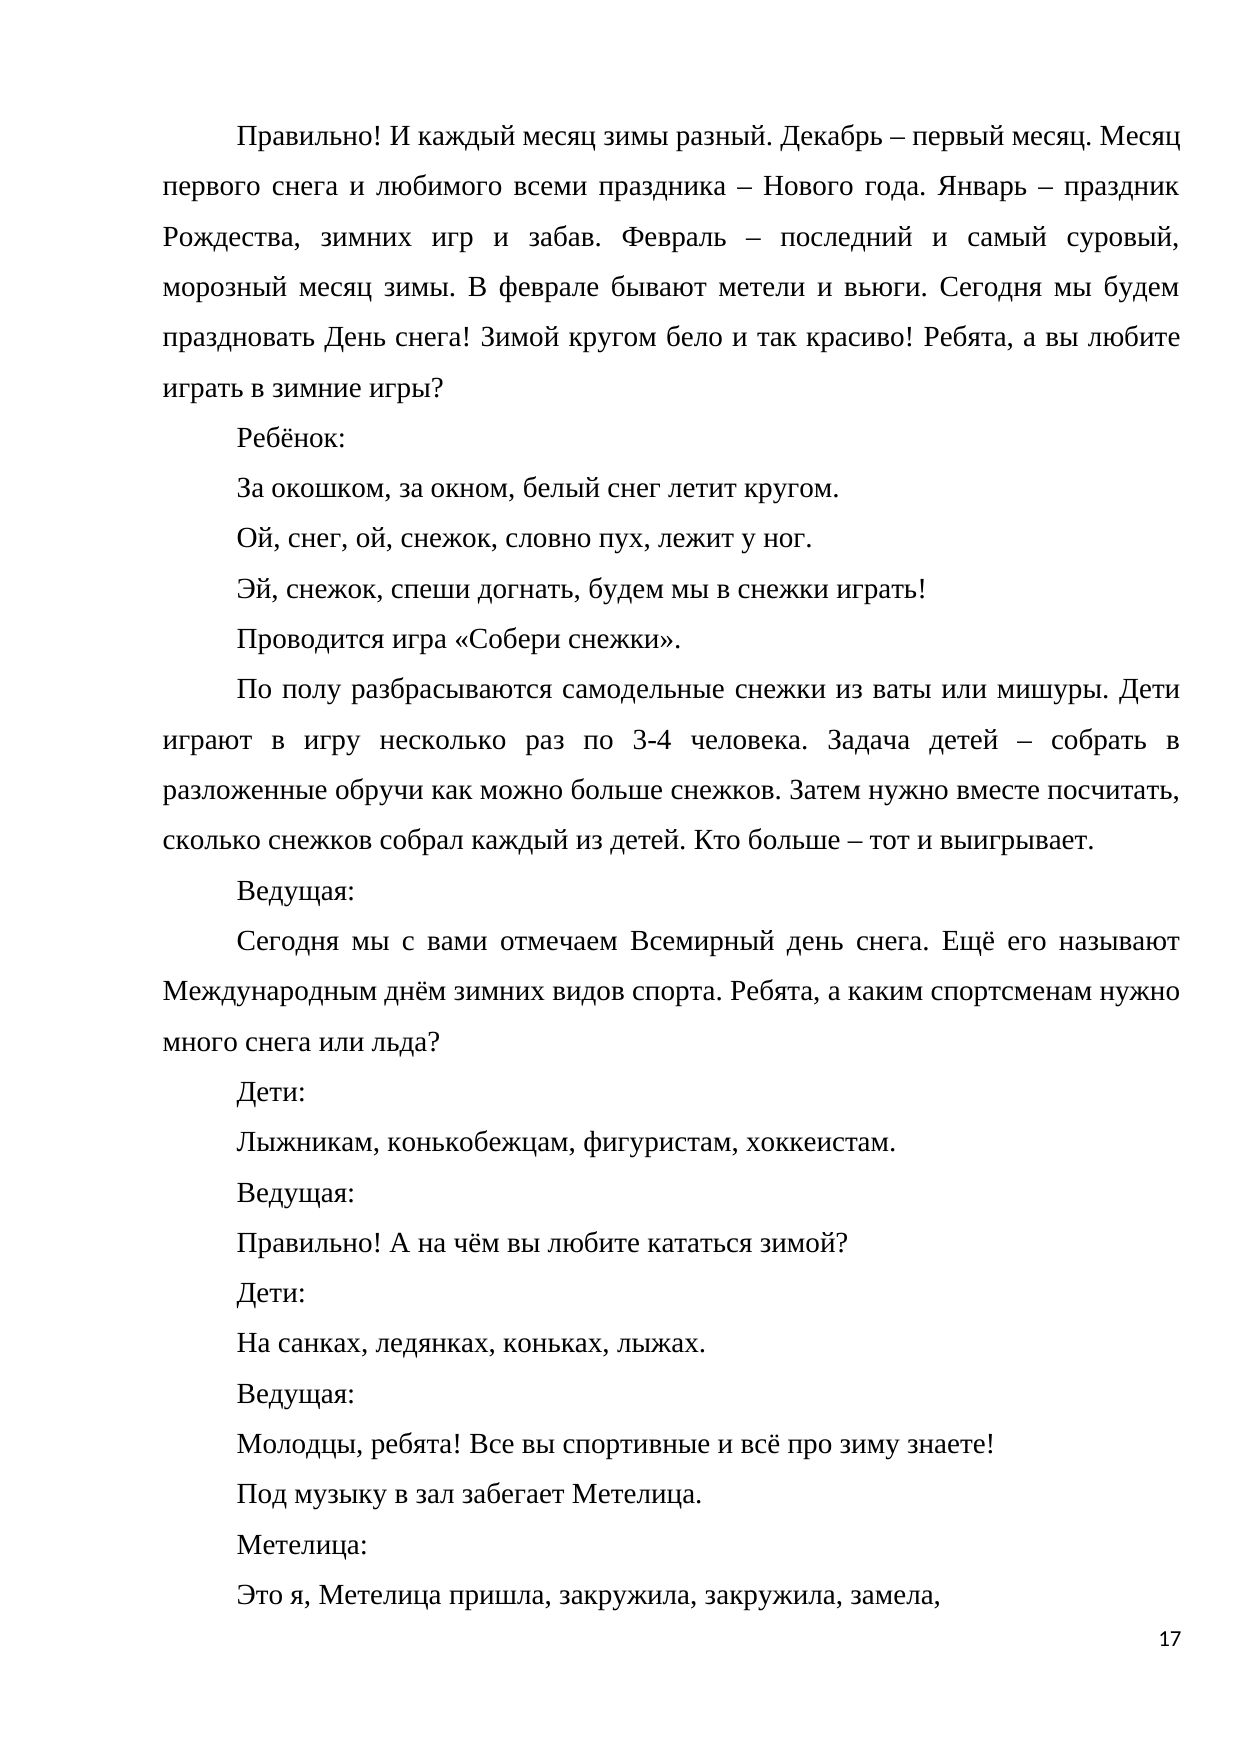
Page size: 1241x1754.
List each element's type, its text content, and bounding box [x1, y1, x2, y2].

text Ведущая: [162, 1376, 1181, 1409]
text Под музыку в зал забегает Метелица. [162, 1477, 1181, 1510]
text Проводится игра «Собери снежки». [162, 621, 1181, 655]
text На санках, ледянках, коньках, лыжах. [162, 1326, 1181, 1359]
text Правильно! И каждый месяц зимы разный. Декабрь – первый месяц. Месяц первого снега и любимого всеми праздника – Нового года. Январь – праздник Рождества, зимних игр и забав. Февраль – последний и самый суровый, морозный месяц зимы. В феврале бывают метели и вьюги. Сегодня мы будем праздновать День снега! Зимой кругом бело и так красиво! Ребята, а вы любите играть в зимние игры? [162, 118, 1181, 403]
text За окошком, за окном, белый снег летит кругом. [162, 470, 1181, 504]
text Правильно! А на чём вы любите кататься зимой? [162, 1225, 1181, 1258]
text Ведущая: [162, 1175, 1181, 1208]
text Молодцы, ребята! Все вы спортивные и всё про зиму знаете! [162, 1426, 1181, 1460]
text Дети: [162, 1275, 1181, 1309]
text Ой, снег, ой, снежок, словно пух, лежит у ног. [162, 521, 1181, 554]
text Сегодня мы с вами отмечаем Всемирный день снега. Ещё его называют Международным днём зимних видов спорта. Ребята, а каким спортсменам нужно много снега или льда? [162, 923, 1181, 1057]
text Дети: [162, 1074, 1181, 1108]
text Эй, снежок, спеши догнать, будем мы в снежки играть! [162, 571, 1181, 604]
text Метелица: [162, 1527, 1181, 1560]
text Ведущая: [162, 873, 1181, 906]
text По полу разбрасываются самодельные снежки из ваты или мишуры. Дети играют в игру несколько раз по 3-4 человека. Задача детей – собрать в разложенные обручи как можно больше снежков. Затем нужно вместе посчитать, сколько снежков собрал каждый из детей. Кто больше – тот и выигрывает. [162, 672, 1181, 856]
text Это я, Метелица пришла, закружила, закружила, замела, [162, 1577, 1181, 1611]
text Лыжникам, конькобежцам, фигуристам, хоккеистам. [162, 1124, 1181, 1158]
text Ребёнок: [162, 420, 1181, 453]
